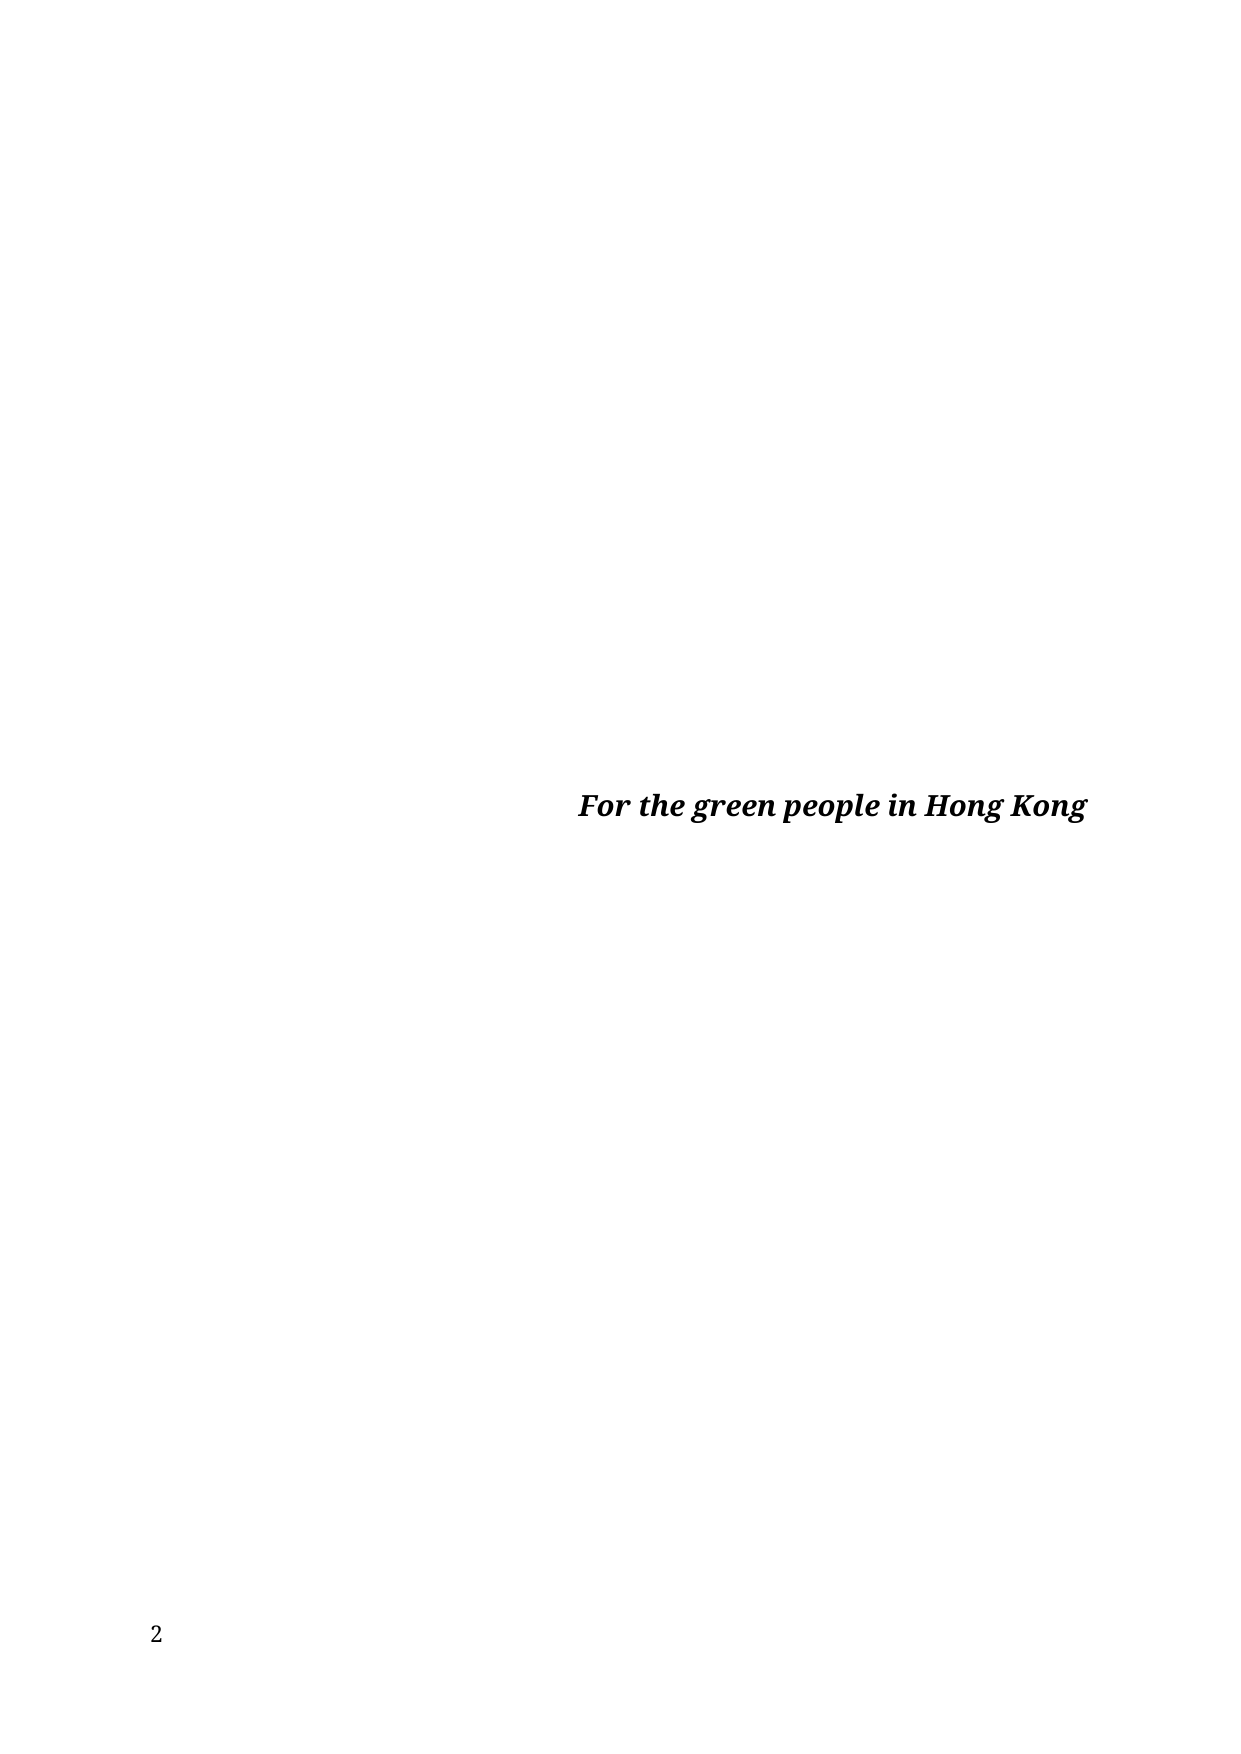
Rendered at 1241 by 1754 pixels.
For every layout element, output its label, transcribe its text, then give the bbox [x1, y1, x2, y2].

text For the green people in Hong Kong [150, 785, 1090, 825]
